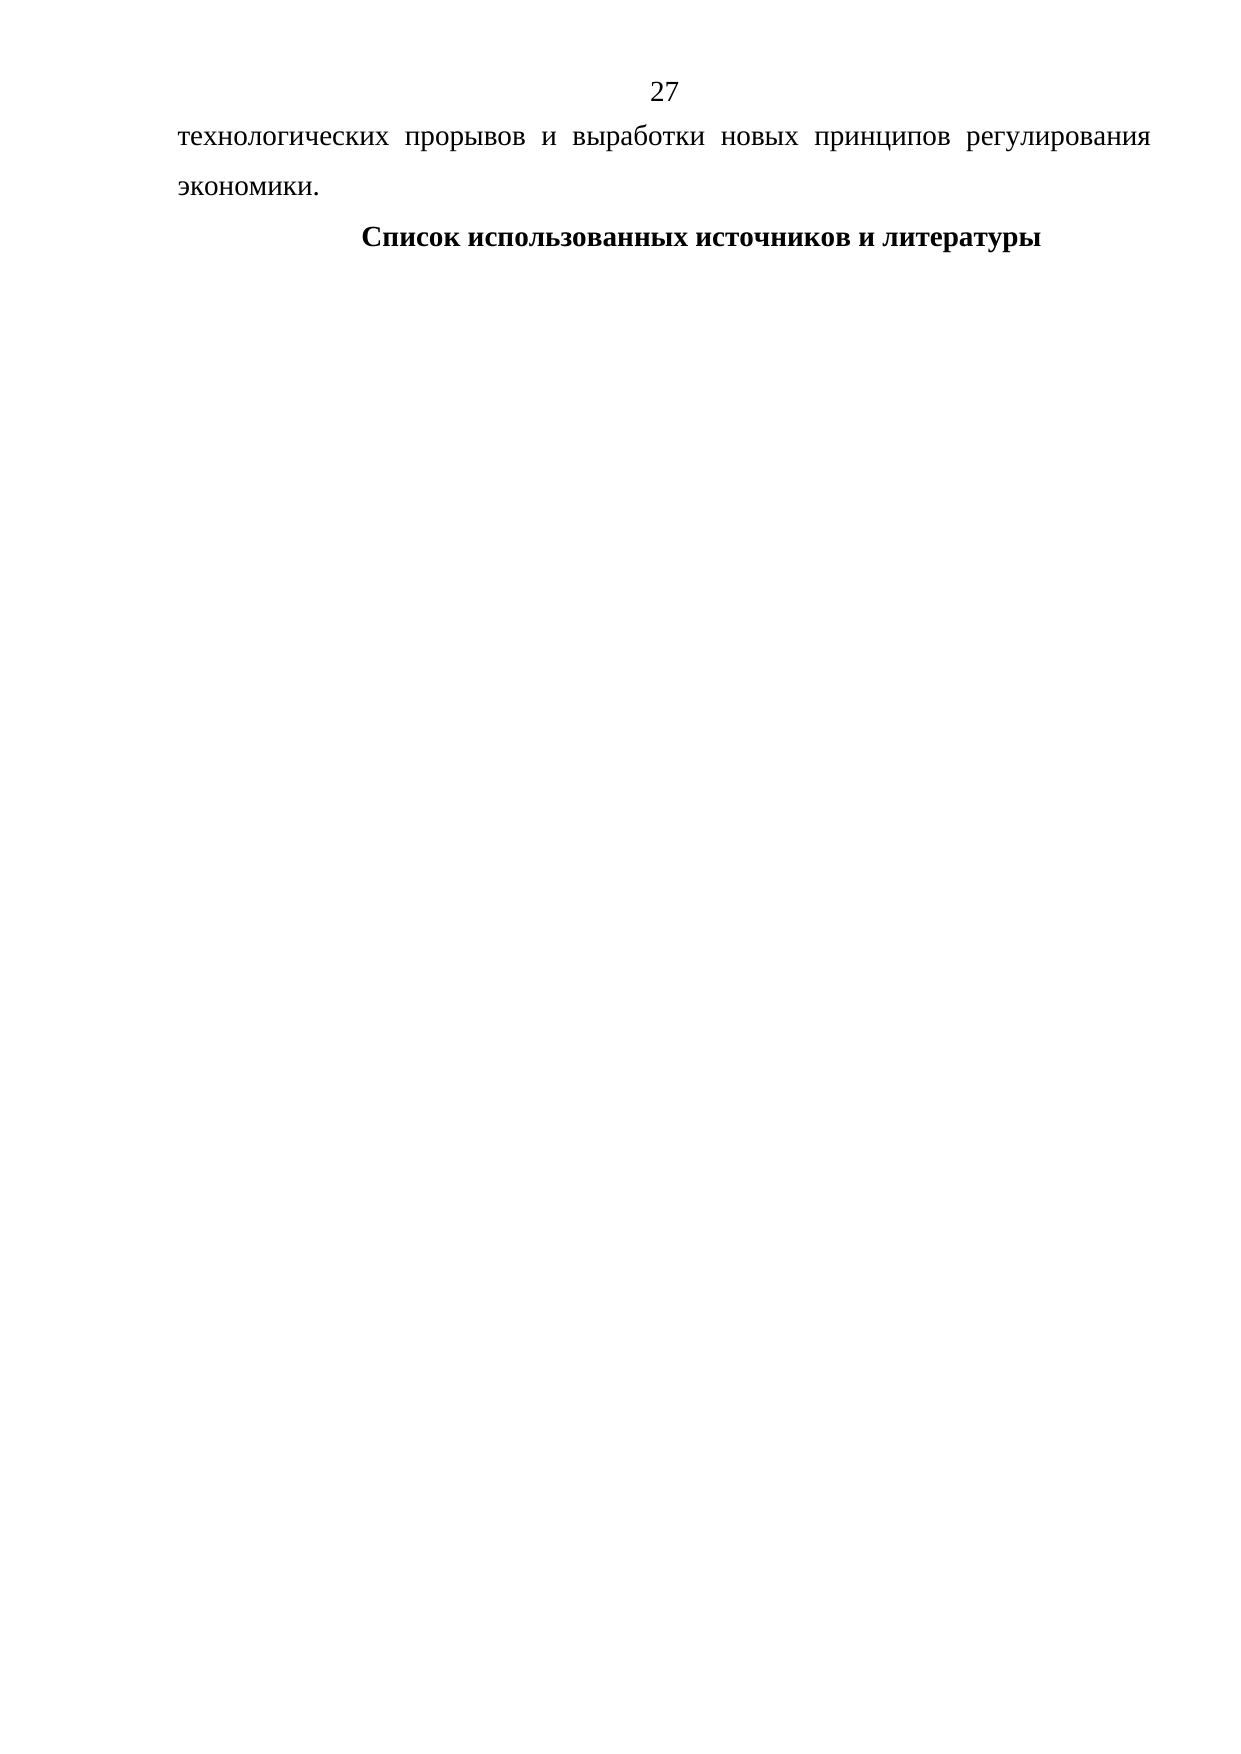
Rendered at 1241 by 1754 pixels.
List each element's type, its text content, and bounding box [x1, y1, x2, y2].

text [177, 118, 1152, 202]
subtitle Список использованных источников и литературы [177, 219, 1152, 252]
